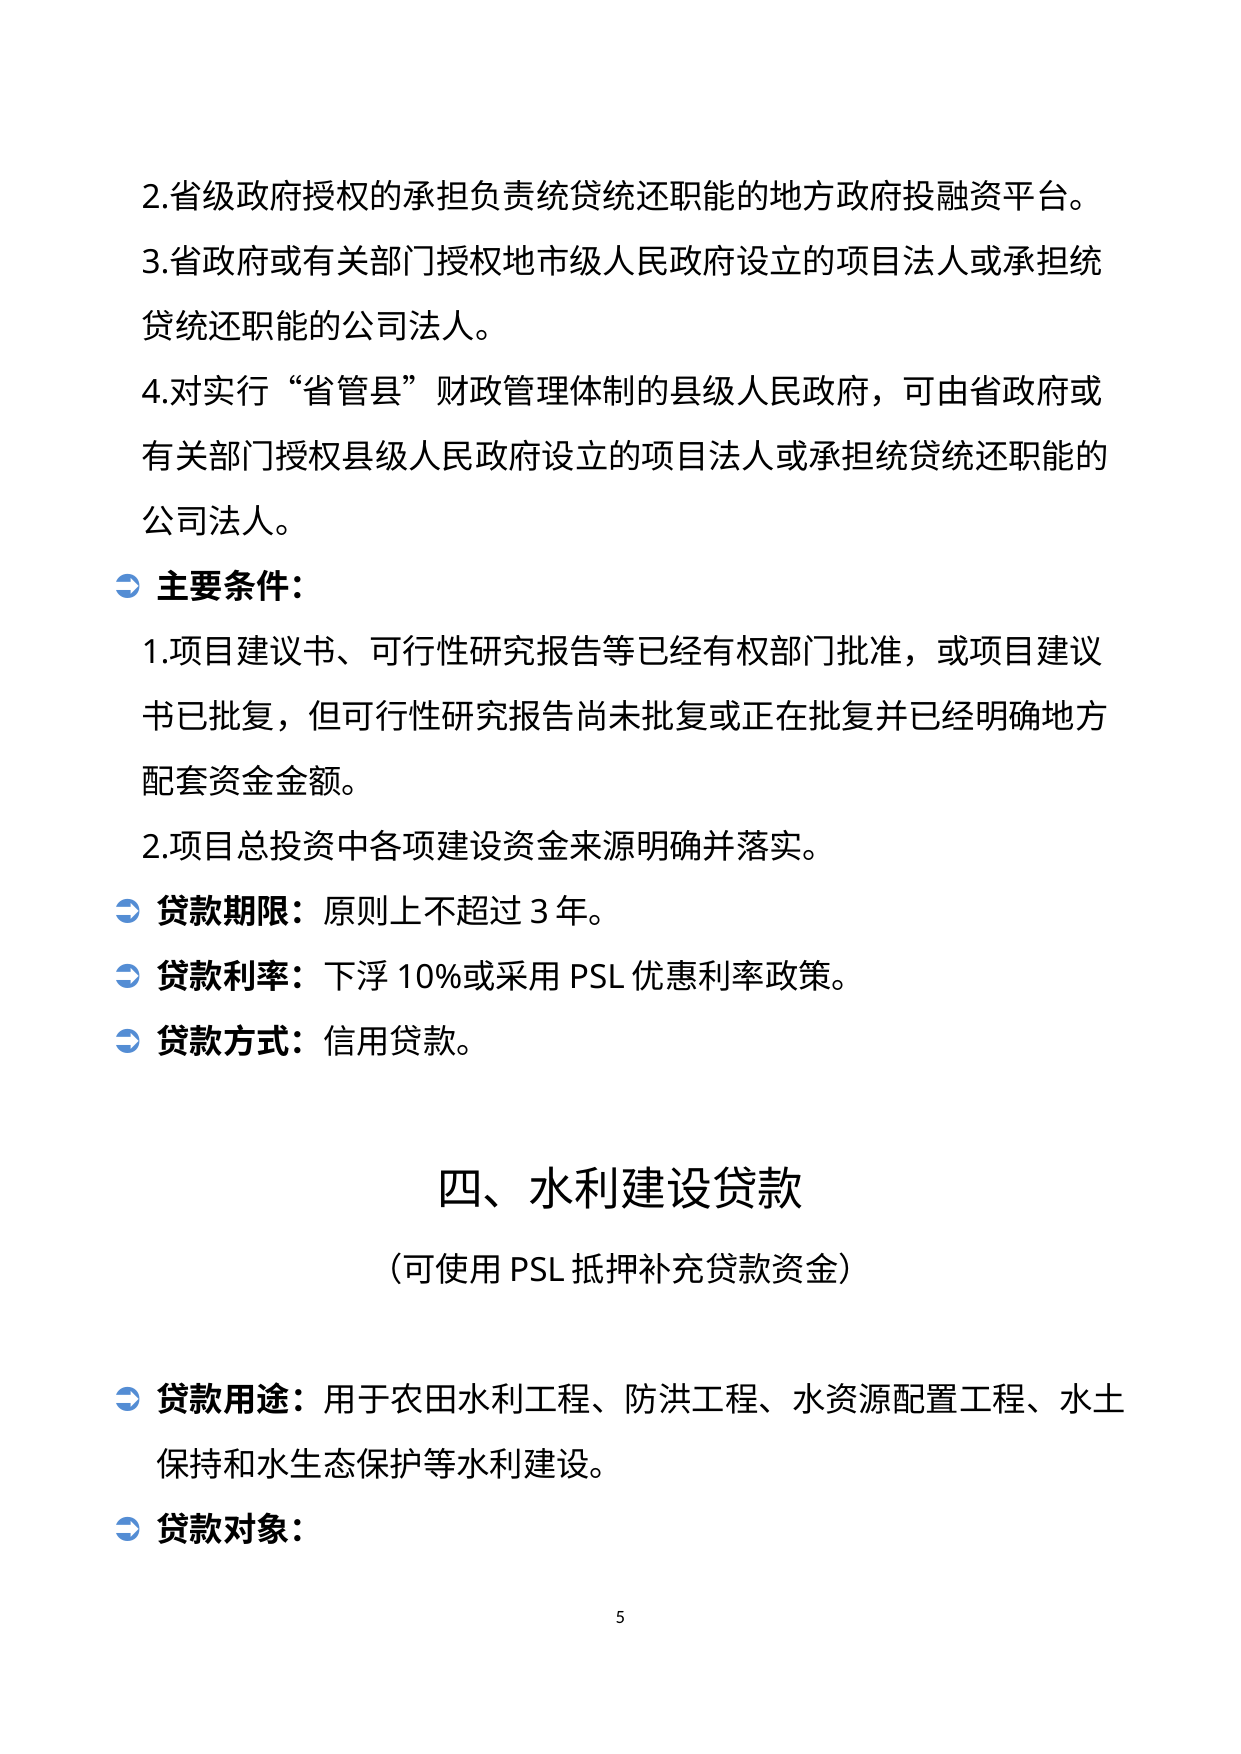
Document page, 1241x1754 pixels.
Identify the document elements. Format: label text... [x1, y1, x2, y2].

text 3.省政府或有关部门授权地市级人民政府设立的项目法人或承担统贷统还职能的公司法人。 [141, 227, 1128, 357]
text 2.省级政府授权的承担负责统贷统还职能的地方政府投融资平台。 [141, 162, 1128, 227]
list 贷款用途：用于农田水利工程、防洪工程、水资源配置工程、水土保持和水生态保护等水利建设。 [112, 1364, 1128, 1494]
text 2.项目总投资中各项建设资金来源明确并落实。 [141, 812, 1128, 877]
list 贷款方式：信用贷款。 [112, 1007, 1128, 1072]
list 贷款利率：下浮10%或采用PSL优惠利率政策。 [112, 942, 1128, 1007]
text 4.对实行“省管县”财政管理体制的县级人民政府，可由省政府或有关部门授权县级人民政府设立的项目法人或承担统贷统还职能的公司法人。 [141, 357, 1128, 552]
text 1.项目建议书、可行性研究报告等已经有权部门批准，或项目建议书已批复，但可行性研究报告尚未批复或正在批复并已经明确地方配套资金金额。 [141, 617, 1128, 812]
text （可使用PSL抵押补充贷款资金） [112, 1234, 1128, 1299]
list 贷款期限：原则上不超过3年。 [112, 877, 1128, 942]
list 主要条件： [112, 552, 1128, 617]
text 四、水利建设贷款 [112, 1137, 1128, 1234]
list 贷款对象： [112, 1494, 1128, 1559]
